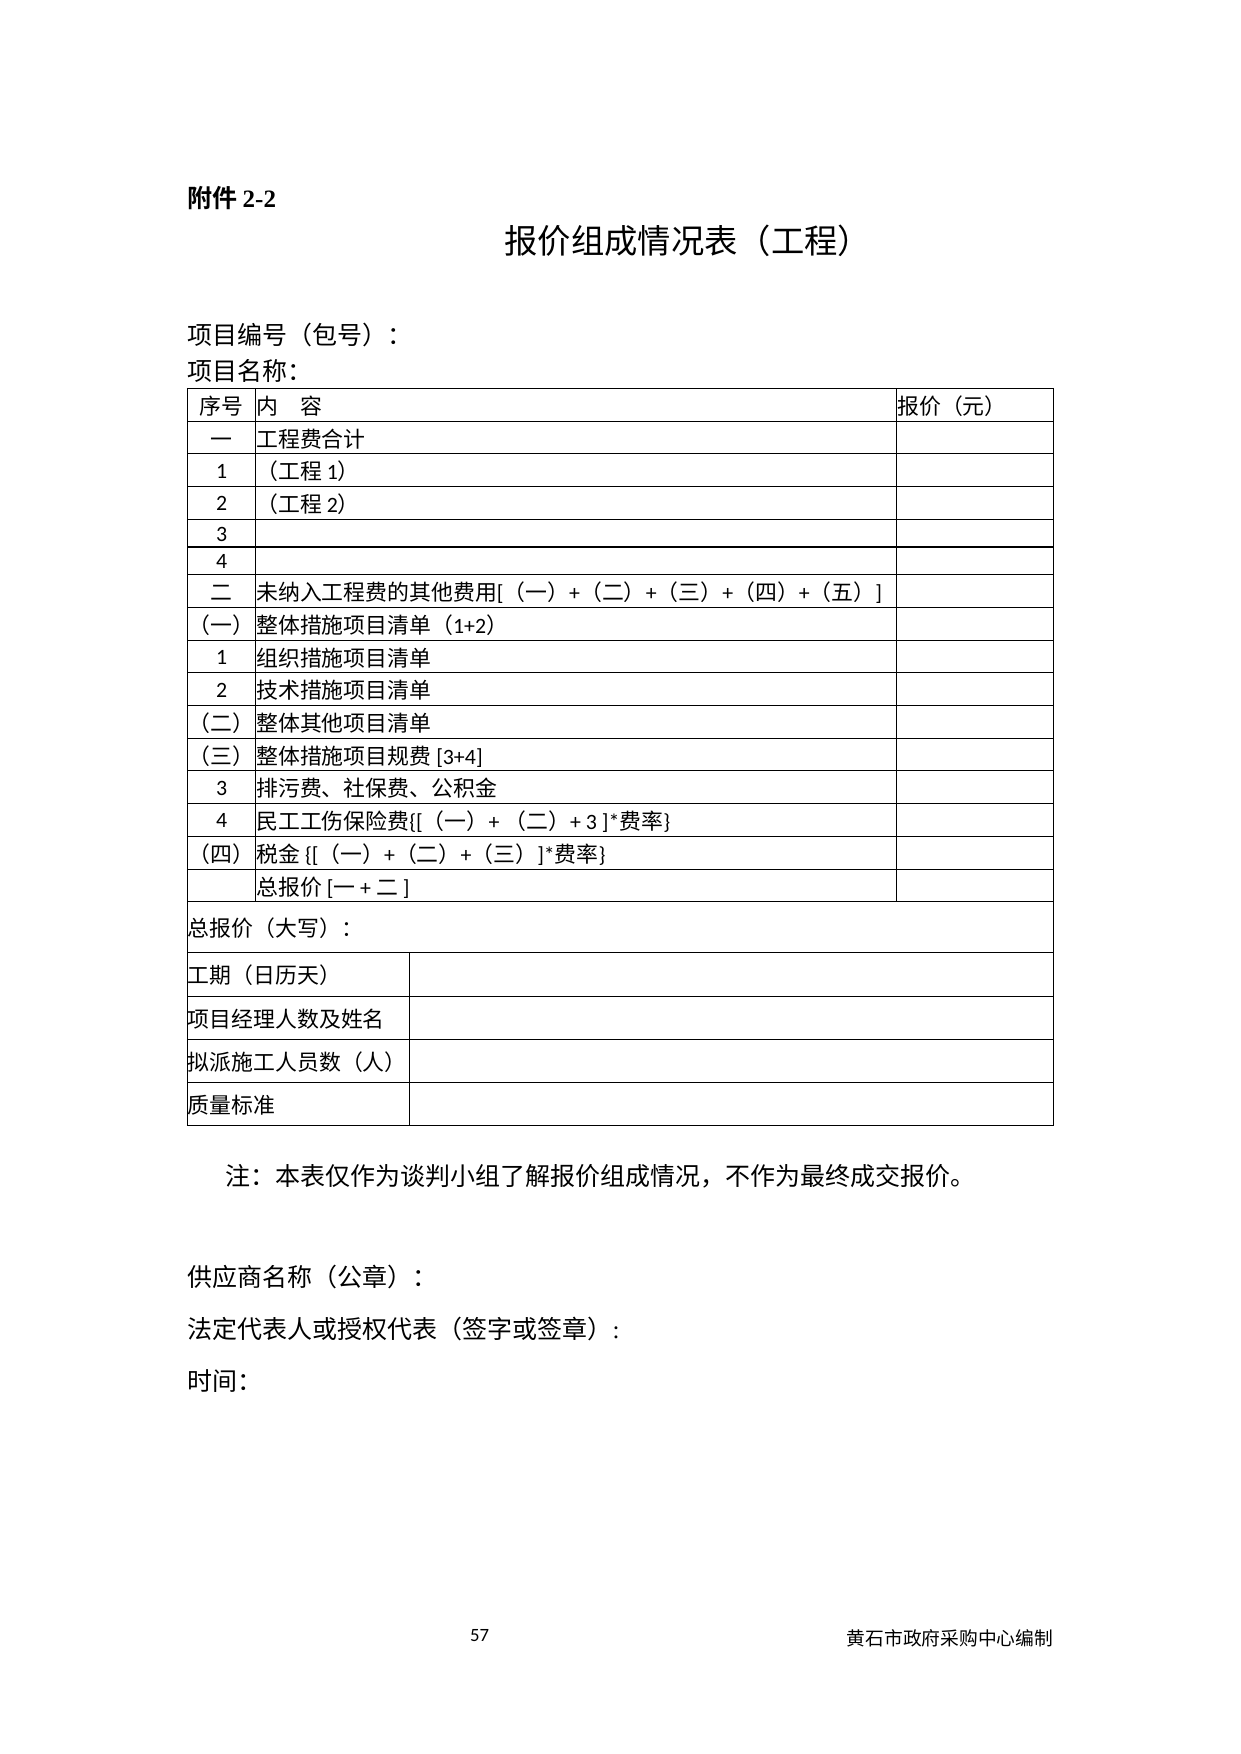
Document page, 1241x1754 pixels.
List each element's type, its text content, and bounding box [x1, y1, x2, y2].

table_cell 拟派施工人员数（人） [188, 1040, 409, 1082]
table_cell 技术措施项目清单 [256, 673, 896, 705]
table_cell 项目经理人数及姓名 [188, 997, 409, 1039]
table_cell [897, 487, 1053, 519]
table_cell 4 [188, 804, 255, 836]
table_cell [897, 575, 1053, 607]
table_cell 整体其他项目清单 [256, 706, 896, 738]
table_cell [897, 706, 1053, 738]
table_cell [410, 1083, 1053, 1125]
text 时间： [187, 1362, 1053, 1398]
table_cell [897, 520, 1053, 546]
text 供应商名称（公章）： [187, 1245, 1053, 1297]
text 报价组成情况表（工程） [187, 215, 1053, 263]
text 注：本表仅作为谈判小组了解报价组成情况，不作为最终成交报价。 [187, 1157, 1053, 1193]
table_cell [897, 804, 1053, 836]
text 法定代表人或授权代表（签字或签章）: [187, 1297, 1053, 1349]
table_cell [897, 837, 1053, 868]
table_cell 质量标准 [188, 1083, 409, 1125]
table_cell 一 [188, 422, 255, 453]
table_cell 整体措施项目规费 [3+4] [256, 739, 896, 770]
table_cell [897, 454, 1053, 486]
table_cell 组织措施项目清单 [256, 641, 896, 672]
table_cell [256, 548, 896, 574]
table_cell （二） [188, 706, 255, 738]
table_cell （工程 1） [256, 454, 896, 486]
table_cell [897, 422, 1053, 453]
table_cell 未纳入工程费的其他费用[（一）+（二）+（三）+（四）+（五）] [256, 575, 896, 607]
table_cell 1 [188, 641, 255, 672]
table_cell [256, 520, 896, 546]
table_cell （工程 2） [256, 487, 896, 519]
table_cell [897, 771, 1053, 803]
table_cell 1 [188, 454, 255, 486]
text 附件2-2 [187, 179, 1053, 215]
table_cell 2 [188, 487, 255, 519]
table_cell 民工工伤保险费{[（一）+ （二）+ 3 ]*费率} [256, 804, 896, 836]
table_cell [897, 548, 1053, 574]
table_cell 2 [188, 673, 255, 705]
table_cell [410, 997, 1053, 1039]
table_cell [897, 673, 1053, 705]
table_cell 工程费合计 [256, 422, 896, 453]
table_cell （三） [188, 739, 255, 770]
table_cell 二 [188, 575, 255, 607]
text 项目名称： [187, 352, 1053, 388]
table_cell [897, 641, 1053, 672]
table_cell [410, 1040, 1053, 1082]
table_cell （四） [188, 837, 255, 868]
table_cell 4 [188, 548, 255, 574]
table_header 报价（元） [897, 389, 1053, 421]
table_cell [897, 739, 1053, 770]
table_cell 3 [188, 771, 255, 803]
table_cell [897, 870, 1053, 901]
table_cell （一） [188, 608, 255, 639]
table_cell 排污费、社保费、公积金 [256, 771, 896, 803]
table_header 内 容 [256, 389, 896, 421]
table_cell 总报价（大写）： [188, 902, 1053, 952]
table_cell 工期（日历天） [188, 953, 409, 996]
table_cell 3 [188, 520, 255, 546]
table_cell [410, 953, 1053, 996]
table_cell 总报价 [一 + 二 ] [256, 870, 896, 901]
text 项目编号（包号）： [187, 315, 1053, 352]
table_cell [188, 870, 255, 901]
table_header 序号 [188, 389, 255, 421]
table_cell 税金 {[（一）+（二）+（三）]*费率} [256, 837, 896, 868]
table_cell [897, 608, 1053, 639]
table_cell 整体措施项目清单（1+2） [256, 608, 896, 639]
